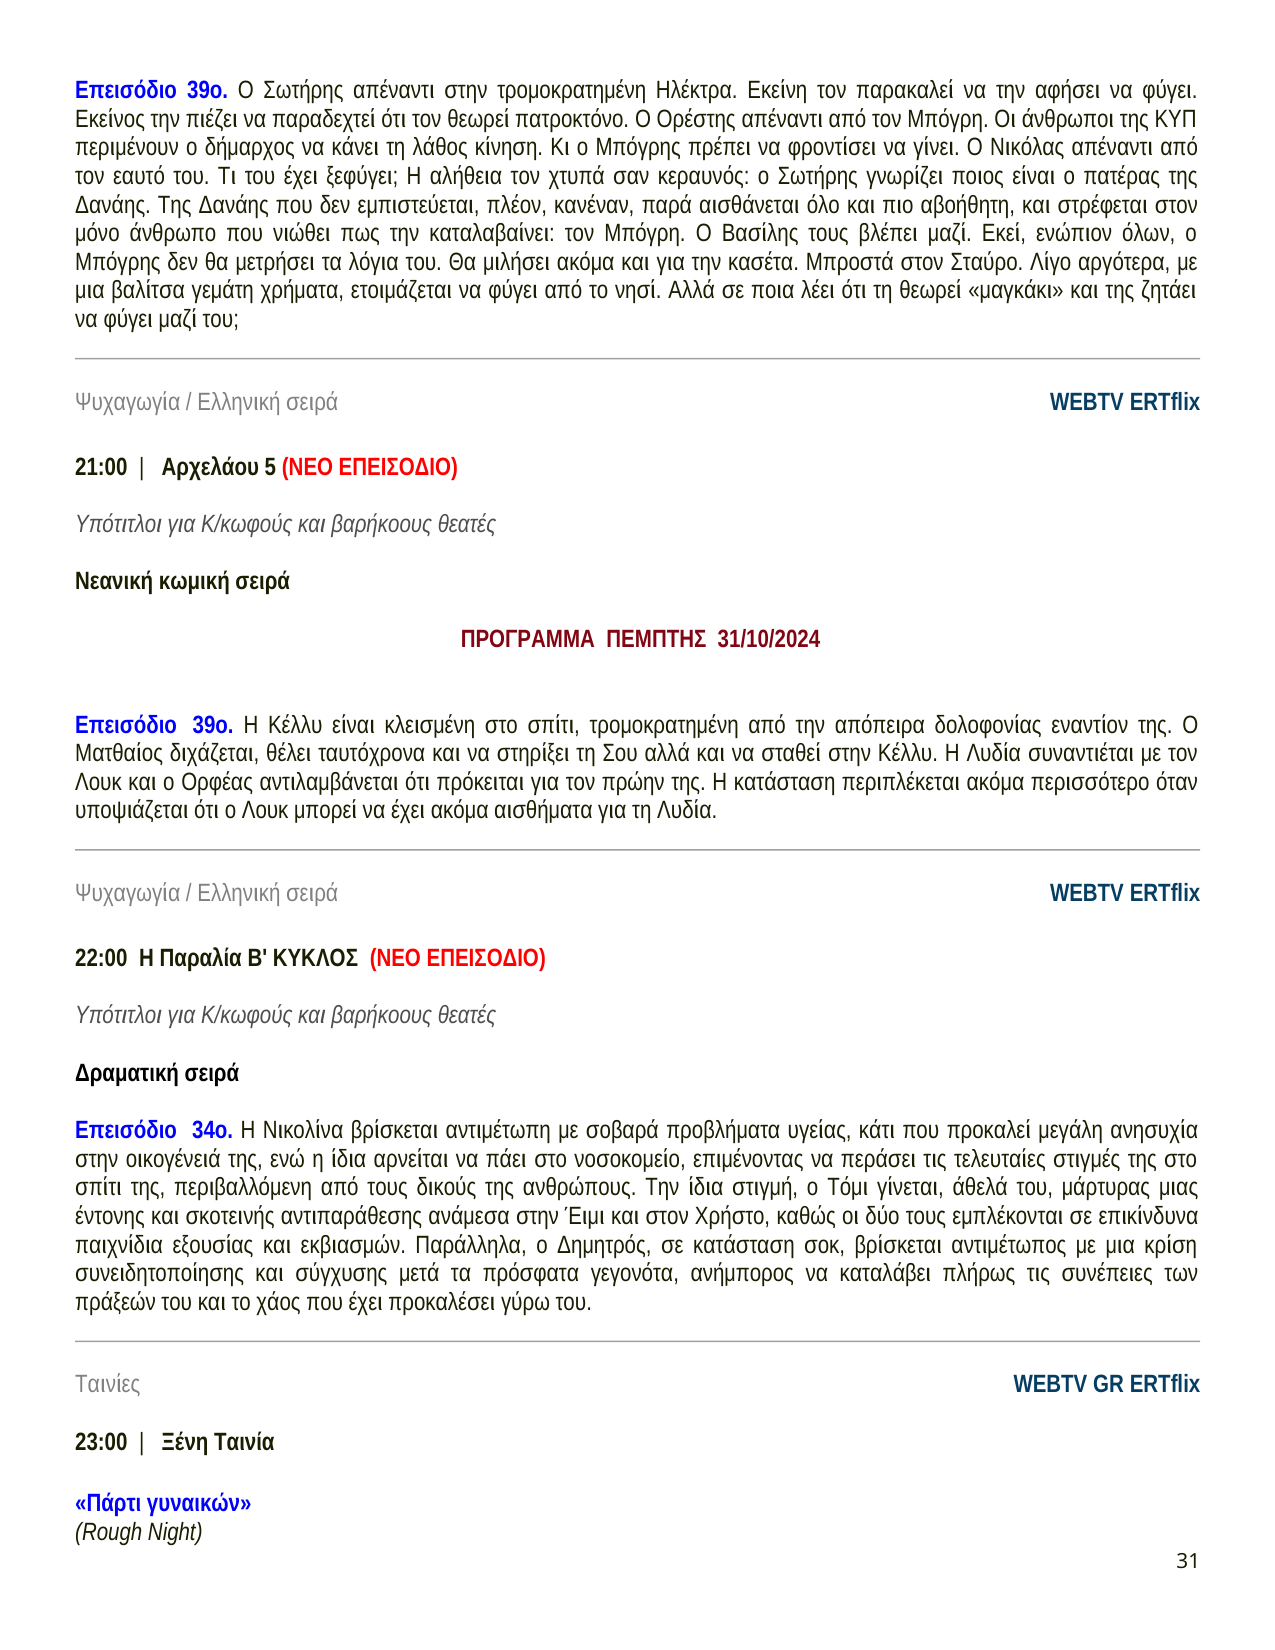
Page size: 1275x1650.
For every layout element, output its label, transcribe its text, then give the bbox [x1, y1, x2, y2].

text 23:00 | Ξένη Ταινία [75, 1398, 1200, 1455]
text Νεανική κωμική σειρά [75, 566, 1200, 595]
table_header WEBTV ERTflix [638, 387, 1200, 415]
table_header WEBTV ERTflix [638, 878, 1200, 907]
table_header WEBTV GR ERTflix [638, 1369, 1200, 1398]
text Eπεισόδιο 39ο. Ο Σωτήρης απέναντι στην τρομοκρατημένη Ηλέκτρα. Εκείνη τον παρακαλεί να την αφήσει να φύγει. Εκείνος την πιέζει να παραδεχτεί ότι τον θεωρεί πατροκτόνο. Ο Ορέστης απέναντι από τον Μπόγρη. Οι άνθρωποι της ΚΥΠ περιμένουν ο δήμαρχος να κάνει τη λάθος κίνηση. Κι ο Μπόγρης πρέπει να φροντίσει να γίνει. Ο Νικόλας απέναντι από τον εαυτό του. Τι του έχει ξεφύγει; Η αλήθεια τον χτυπά σαν κεραυνός: ο Σωτήρης γνωρίζει ποιος είναι ο πατέρας της Δανάης. Της Δανάης που δεν εμπιστεύεται, πλέον, κανέναν, παρά αισθάνεται όλο και πιο αβοήθητη, και στρέφεται στον μόνο άνθρωπο που νιώθει πως την καταλαβαίνει: τον Μπόγρη. Ο Βασίλης τους βλέπει μαζί. Εκεί, ενώπιον όλων, ο Μπόγρης δεν θα μετρήσει τα λόγια του. Θα μιλήσει ακόμα και για την κασέτα. Μπροστά στον Σταύρο. Λίγο αργότερα, με μια βαλίτσα γεμάτη χρήματα, ετοιμάζεται να φύγει από το νησί. Αλλά σε ποια λέει ότι τη θεωρεί «μαγκάκι» και της ζητάει να φύγει μαζί του; [75, 75, 1200, 333]
table_header Ψυχαγωγία / Ελληνική σειρά [75, 387, 637, 415]
text Eπεισόδιο 34ο. Η Νικολίνα βρίσκεται αντιμέτωπη με σοβαρά προβλήματα υγείας, κάτι που προκαλεί μεγάλη ανησυχία στην οικογένειά της, ενώ η ίδια αρνείται να πάει στο νοσοκομείο, επιμένοντας να περάσει τις τελευταίες στιγμές της στο σπίτι της, περιβαλλόμενη από τους δικούς της ανθρώπους. Την ίδια στιγμή, ο Τόμι γίνεται, άθελά του, μάρτυρας μιας έντονης και σκοτεινής αντιπαράθεσης ανάμεσα στην Έιμι και στον Χρήστο, καθώς οι δύο τους εμπλέκονται σε επικίνδυνα παιχνίδια εξουσίας και εκβιασμών. Παράλληλα, ο Δημητρός, σε κατάσταση σοκ, βρίσκεται αντιμέτωπος με μια κρίση συνειδητοποίησης και σύγχυσης μετά τα πρόσφατα γεγονότα, ανήμπορος να καταλάβει πλήρως τις συνέπειες των πράξεών του και το χάος που έχει προκαλέσει γύρω του. [75, 1086, 1200, 1316]
text 22:00 Η Παραλία Β' ΚΥΚΛΟΣ (ΝΕΟ ΕΠΕΙΣΟΔΙΟ) [75, 907, 1200, 1000]
text 21:00 | Αρχελάου 5 (ΝΕΟ ΕΠΕΙΣΟΔΙΟ) Υπότιτλοι για K/κωφούς και βαρήκοους θεατές [75, 415, 1200, 566]
table_header Ταινίες [75, 1369, 637, 1398]
table_header Ψυχαγωγία / Ελληνική σειρά [75, 878, 637, 907]
text Eπεισόδιο 39ο. Η Κέλλυ είναι κλεισμένη στο σπίτι, τρομοκρατημένη από την απόπειρα δολοφονίας εναντίον της. Ο Ματθαίος διχάζεται, θέλει ταυτόχρονα και να στηρίξει τη Σου αλλά και να σταθεί στην Κέλλυ. Η Λυδία συναντιέται με τον Λουκ και ο Ορφέας αντιλαμβάνεται ότι πρόκειται για τον πρώην της. Η κατάσταση περιπλέκεται ακόμα περισσότερο όταν υποψιάζεται ότι ο Λουκ μπορεί να έχει ακόμα αισθήματα για τη Λυδία. [75, 681, 1200, 824]
text Υπότιτλοι για K/κωφούς και βαρήκοους θεατές [75, 1000, 1200, 1029]
text ΠΡΟΓΡΑΜΜΑ ΠΕΜΠΤΗΣ 31/10/2024 [75, 624, 1200, 652]
text Δραματική σειρά [75, 1058, 1200, 1086]
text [75, 1480, 1200, 1545]
